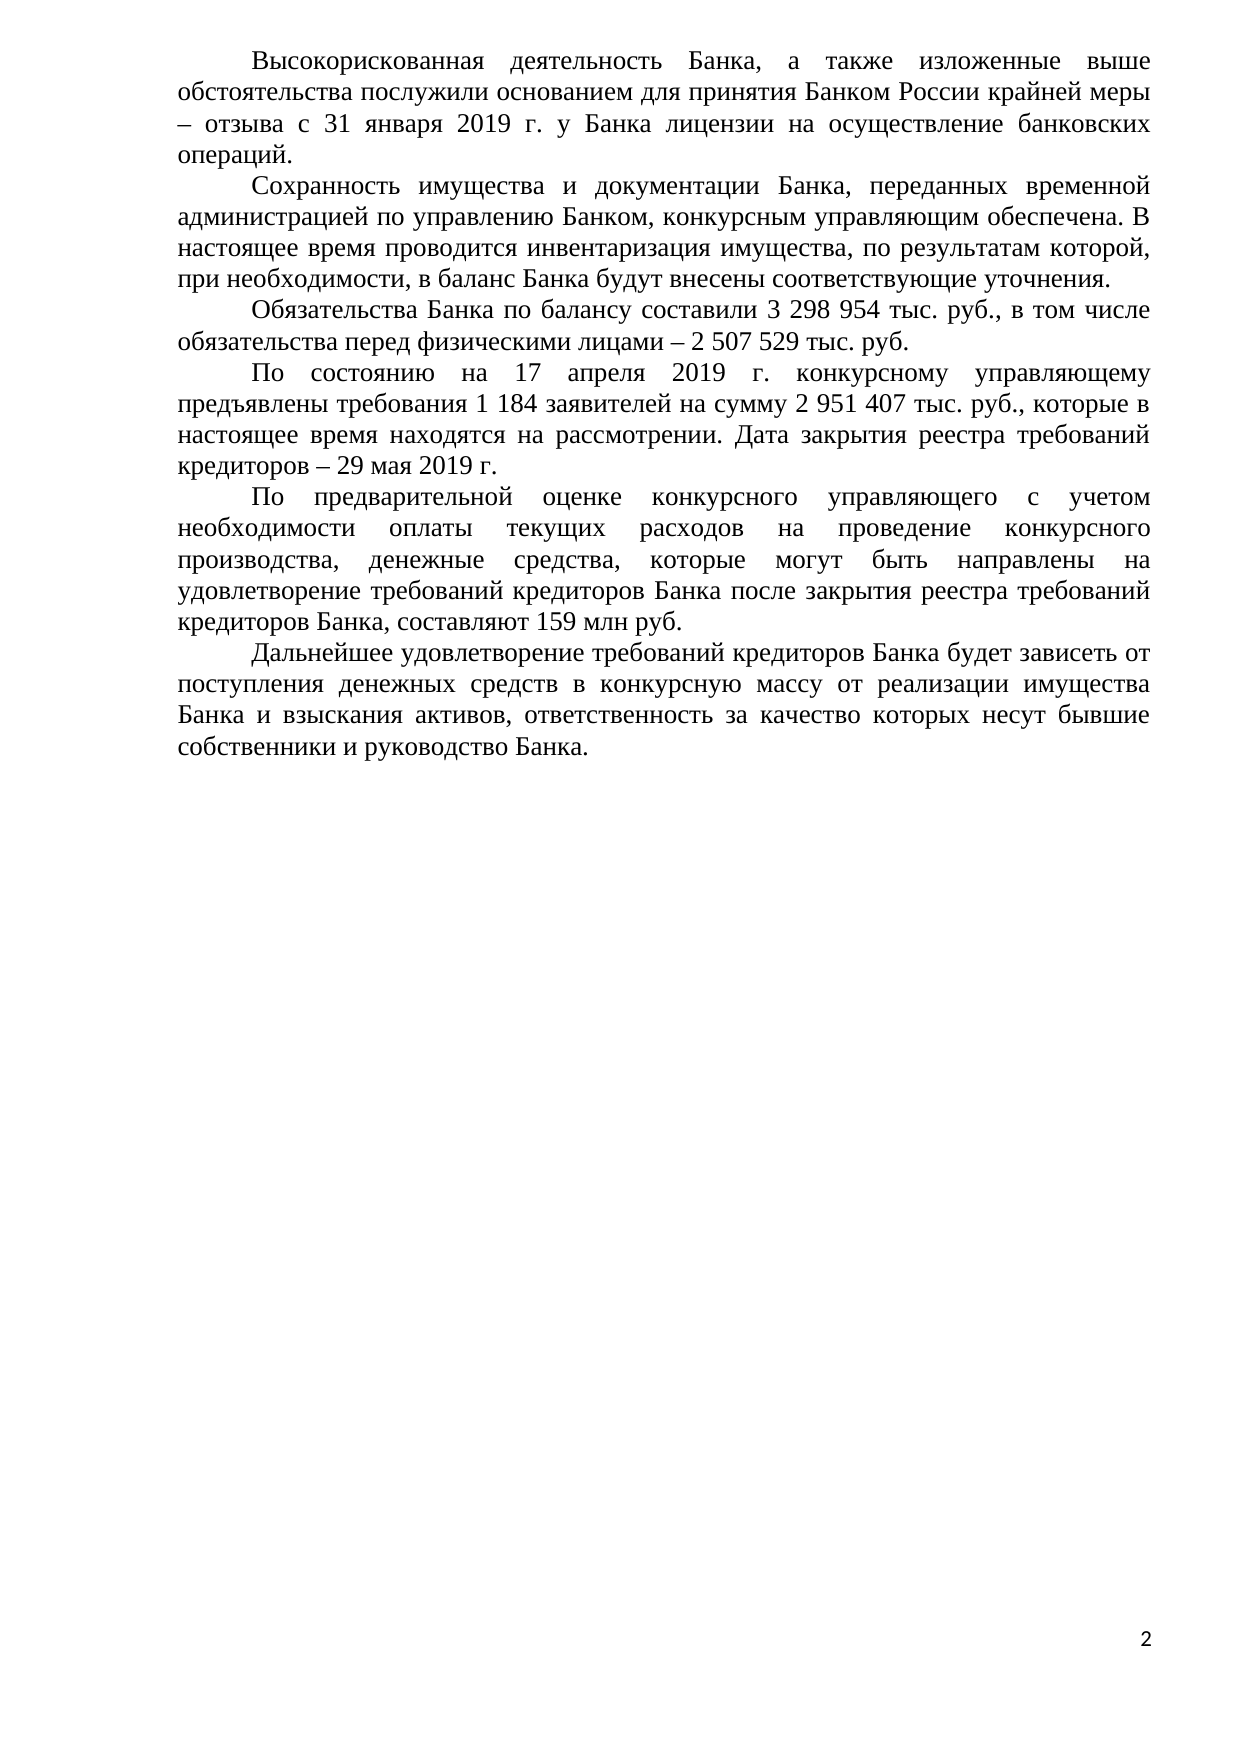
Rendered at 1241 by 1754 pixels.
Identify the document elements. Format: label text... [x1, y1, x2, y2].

text Высокорискованная деятельность Банка, а также изложенные выше обстоятельства послужили основанием для принятия Банком России крайней меры – отзыва с 31 января 2019 г. у Банка лицензии на осуществление банковских операций. [177, 44, 1152, 169]
text По предварительной оценке конкурсного управляющего с учетом необходимости оплаты текущих расходов на проведение конкурсного производства, денежные средства, которые могут быть направлены на удовлетворение требований кредиторов Банка после закрытия реестра требований кредиторов Банка, составляют 159 млн руб. [177, 480, 1152, 636]
text Сохранность имущества и документации Банка, переданных временной администрацией по управлению Банком, конкурсным управляющим обеспечена. В настоящее время проводится инвентаризация имущества, по результатам которой, при необходимости, в баланс Банка будут внесены соответствующие уточнения. [177, 169, 1152, 293]
text По состоянию на 17 апреля 2019 г. конкурсному управляющему предъявлены требования 1 184 заявителей на сумму 2 951 407 тыс. руб., которые в настоящее время находятся на рассмотрении. Дата закрытия реестра требований кредиторов – 29 мая 2019 г. [177, 356, 1152, 480]
text Дальнейшее удовлетворение требований кредиторов Банка будет зависеть от поступления денежных средств в конкурсную массу от реализации имущества Банка и взыскания активов, ответственность за качество которых несут бывшие собственники и руководство Банка. [177, 636, 1152, 761]
text Обязательства Банка по балансу составили 3 298 954 тыс. руб., в том числе обязательства перед физическими лицами – 2 507 529 тыс. руб. [177, 293, 1152, 356]
